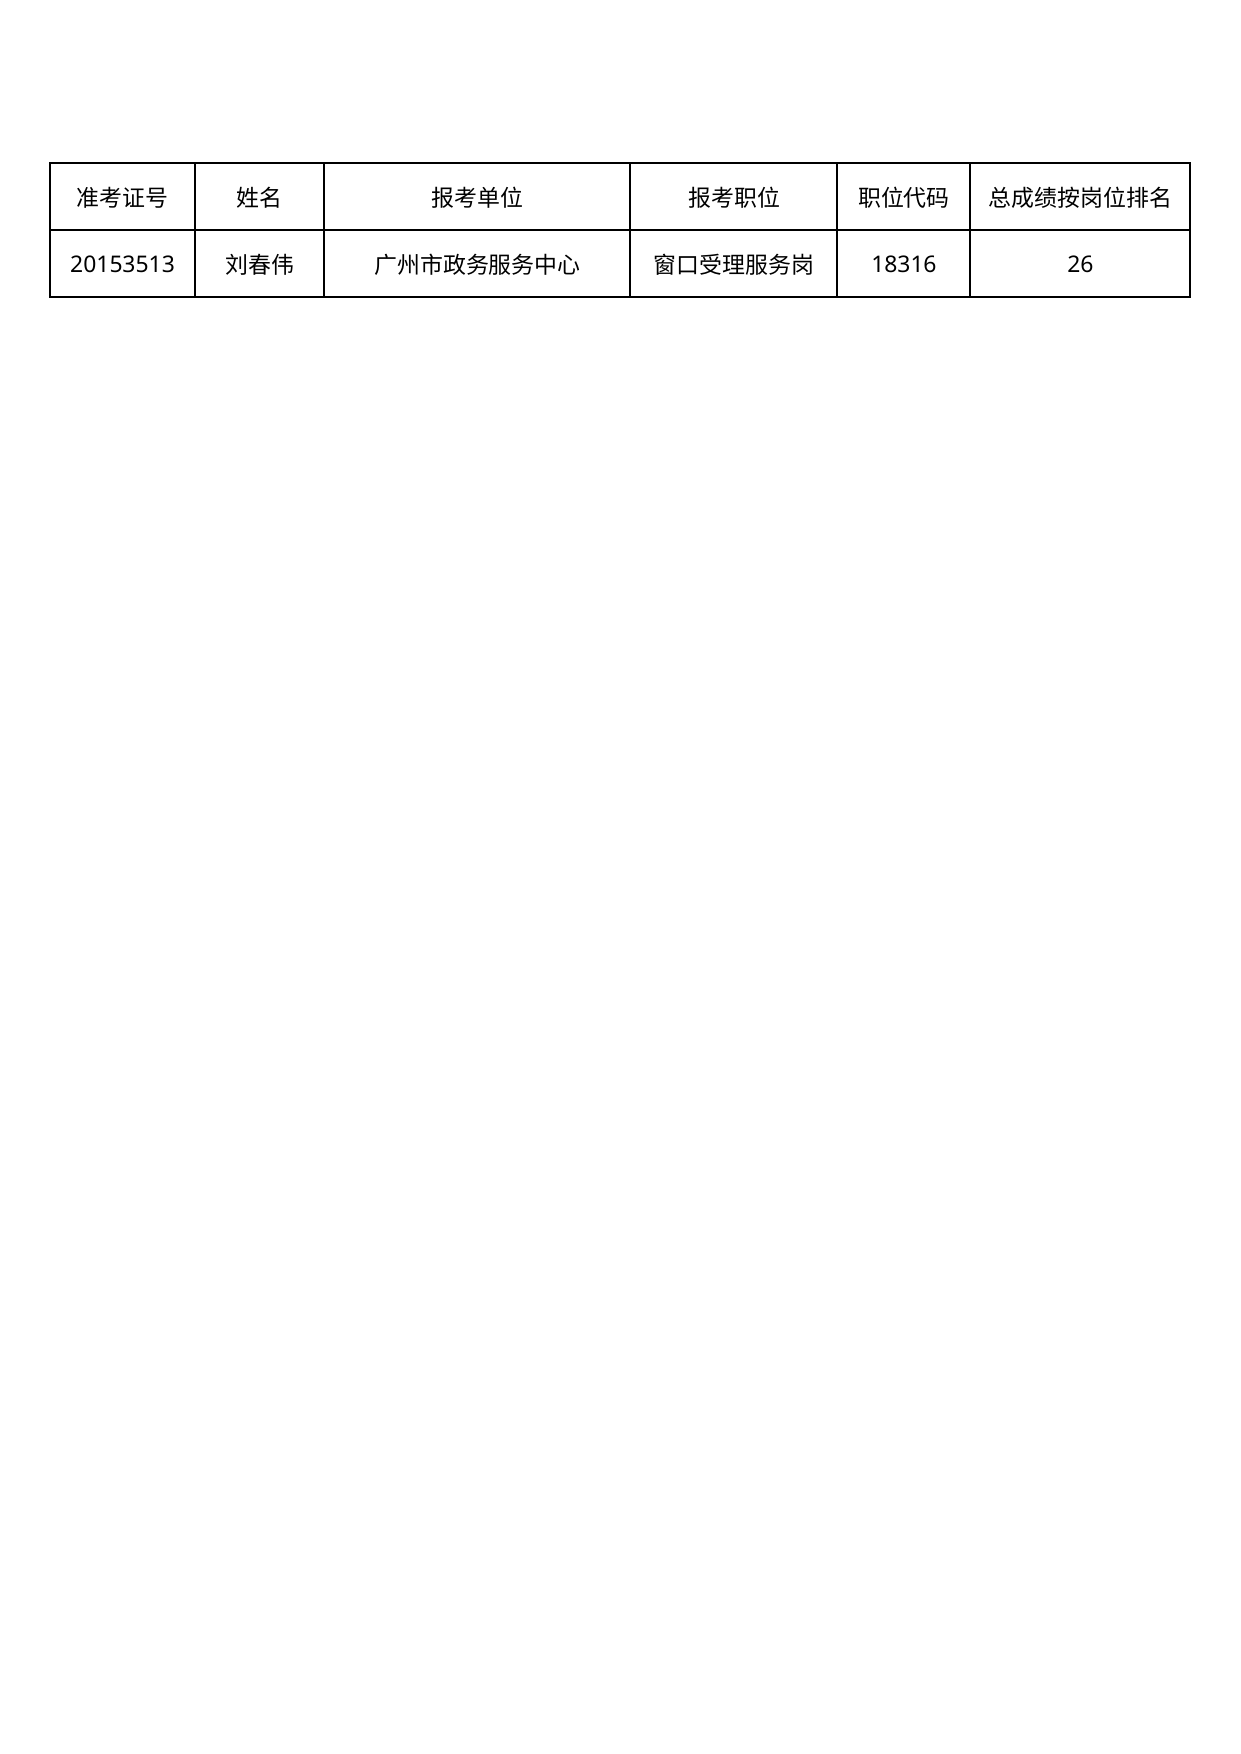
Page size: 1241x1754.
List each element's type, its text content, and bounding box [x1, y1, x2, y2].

table_cell 18316 [838, 231, 969, 296]
table_header 报考单位 [325, 164, 629, 229]
table_cell 广州市政务服务中心 [325, 231, 629, 296]
table_header 准考证号 [51, 164, 194, 229]
table_header 总成绩按岗位排名 [971, 164, 1189, 229]
table_cell 刘春伟 [196, 231, 323, 296]
table_cell 26 [971, 231, 1189, 296]
table_header 报考职位 [631, 164, 836, 229]
table_header 姓名 [196, 164, 323, 229]
table_cell 窗口受理服务岗 [631, 231, 836, 296]
table_header 职位代码 [838, 164, 969, 229]
table_cell 20153513 [51, 231, 194, 296]
